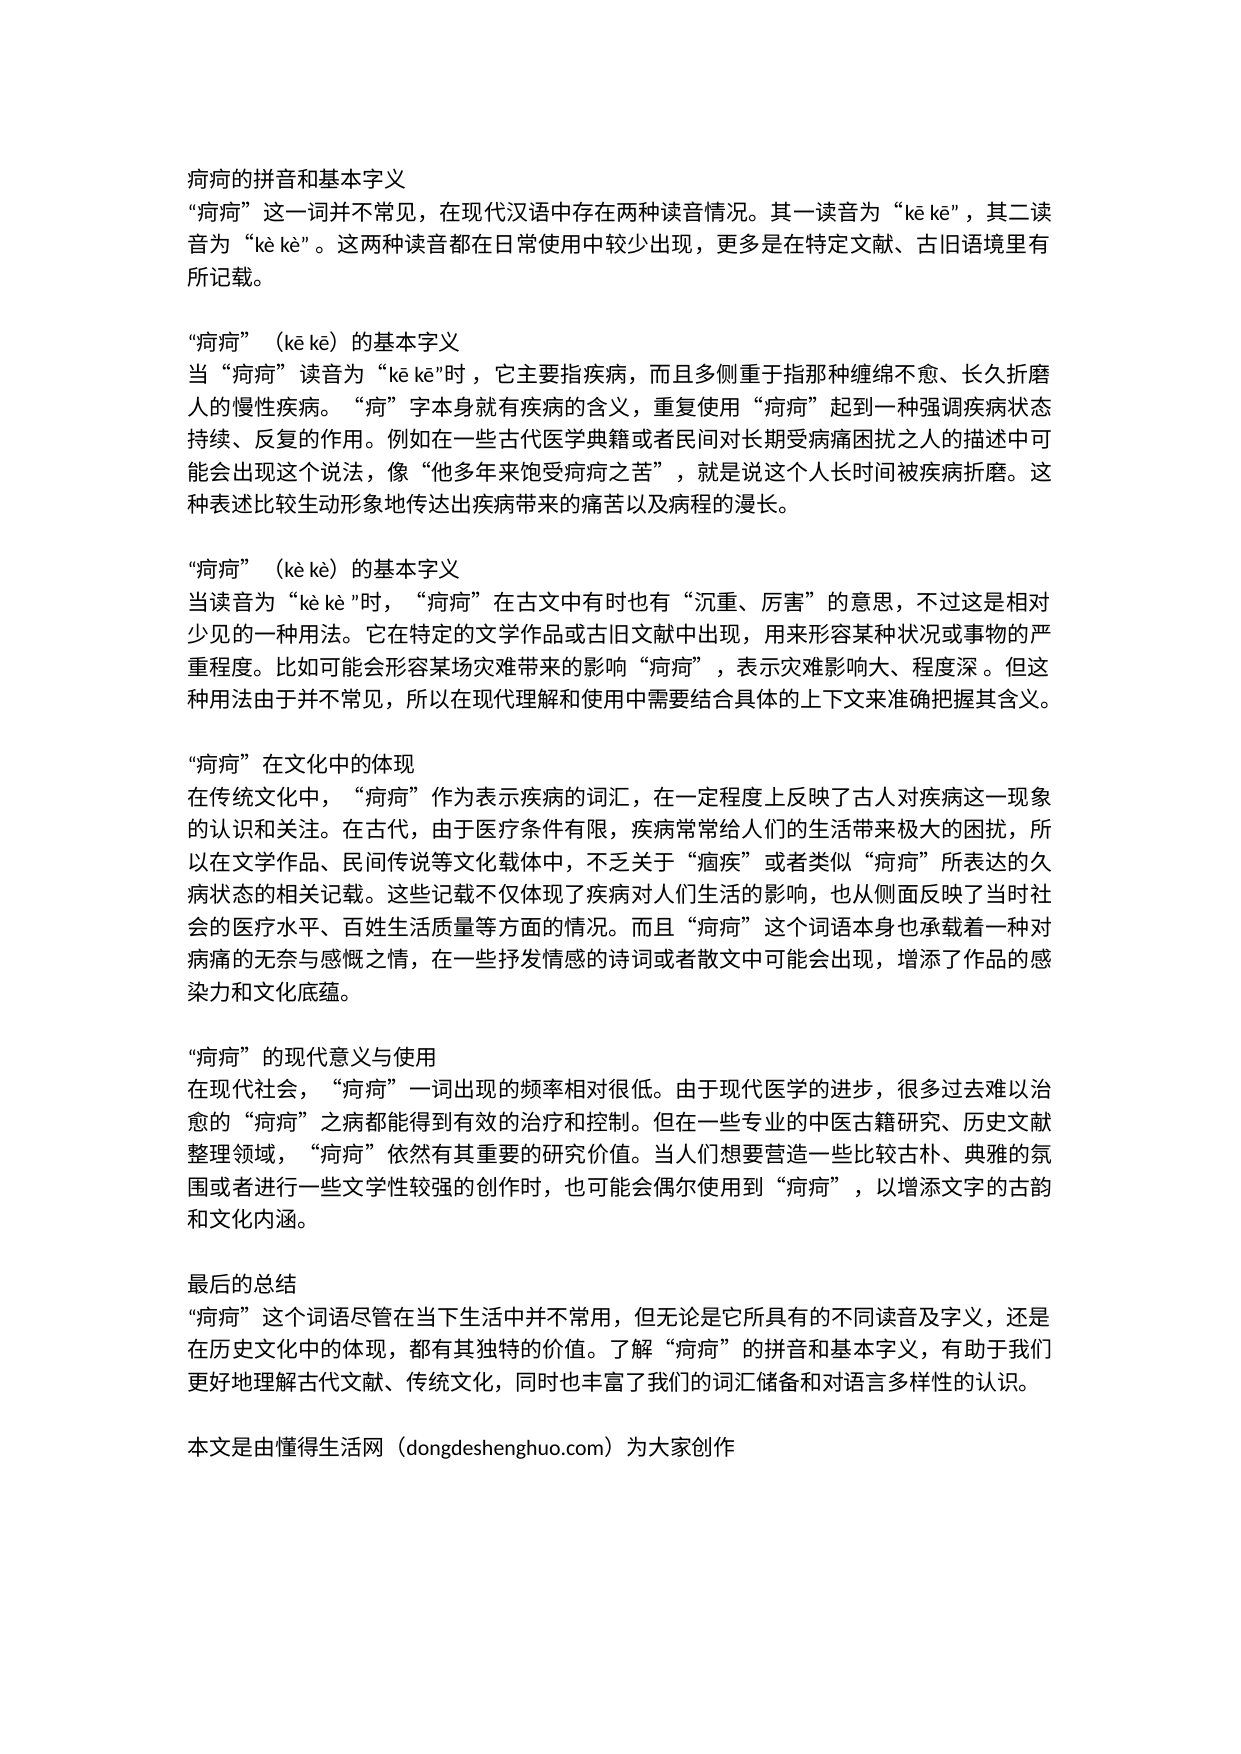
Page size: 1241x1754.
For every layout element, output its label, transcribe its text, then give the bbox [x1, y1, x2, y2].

text “疴疴”这个词语尽管在当下生活中并不常用，但无论是它所具有的不同读音及字义，还是在历史文化中的体现，都有其独特的价值。了解“疴疴”的拼音和基本字义，有助于我们更好地理解古代文献、传统文化，同时也丰富了我们的词汇储备和对语言多样性的认识。 [187, 1299, 1053, 1397]
text 疴疴的拼音和基本字义 [187, 162, 1053, 194]
text “疴疴”的现代意义与使用 [187, 1039, 1053, 1072]
text 本文是由懂得生活网（dongdeshenghuo.com）为大家创作 [187, 1429, 1053, 1462]
text 在传统文化中，“疴疴”作为表示疾病的词汇，在一定程度上反映了古人对疾病这一现象的认识和关注。在古代，由于医疗条件有限，疾病常常给人们的生活带来极大的困扰，所以在文学作品、民间传说等文化载体中，不乏关于“痼疾”或者类似“疴疴”所表达的久病状态的相关记载。这些记载不仅体现了疾病对人们生活的影响，也从侧面反映了当时社会的医疗水平、百姓生活质量等方面的情况。而且“疴疴”这个词语本身也承载着一种对病痛的无奈与感慨之情，在一些抒发情感的诗词或者散文中可能会出现，增添了作品的感染力和文化底蕴。 [187, 779, 1053, 1007]
text “疴疴”（kē kē）的基本字义 [187, 324, 1053, 357]
text 在现代社会，“疴疴”一词出现的频率相对很低。由于现代医学的进步，很多过去难以治愈的“疴疴”之病都能得到有效的治疗和控制。但在一些专业的中医古籍研究、历史文献整理领域，“疴疴”依然有其重要的研究价值。当人们想要营造一些比较古朴、典雅的氛围或者进行一些文学性较强的创作时，也可能会偶尔使用到“疴疴”，以增添文字的古韵和文化内涵。 [187, 1072, 1053, 1234]
text “疴疴”（kè kè）的基本字义 [187, 552, 1053, 584]
text 当“疴疴”读音为“kē kē”时 ，它主要指疾病，而且多侧重于指那种缠绵不愈、长久折磨人的慢性疾病。“疴”字本身就有疾病的含义，重复使用“疴疴”起到一种强调疾病状态持续、反复的作用。例如在一些古代医学典籍或者民间对长期受病痛困扰之人的描述中可能会出现这个说法，像“他多年来饱受疴疴之苦”，就是说这个人长时间被疾病折磨。这种表述比较生动形象地传达出疾病带来的痛苦以及病程的漫长。 [187, 357, 1053, 519]
text 最后的总结 [187, 1267, 1053, 1299]
text “疴疴”在文化中的体现 [187, 747, 1053, 779]
text “疴疴”这一词并不常见，在现代汉语中存在两种读音情况。其一读音为“kē kē” ，其二读音为“kè kè” 。这两种读音都在日常使用中较少出现，更多是在特定文献、古旧语境里有所记载。 [187, 194, 1053, 292]
text 当读音为“kè kè ”时，“疴疴”在古文中有时也有“沉重、厉害”的意思，不过这是相对少见的一种用法。它在特定的文学作品或古旧文献中出现，用来形容某种状况或事物的严重程度。比如可能会形容某场灾难带来的影响“疴疴”，表示灾难影响大、程度深 。但这种用法由于并不常见，所以在现代理解和使用中需要结合具体的上下文来准确把握其含义。 [187, 584, 1053, 714]
